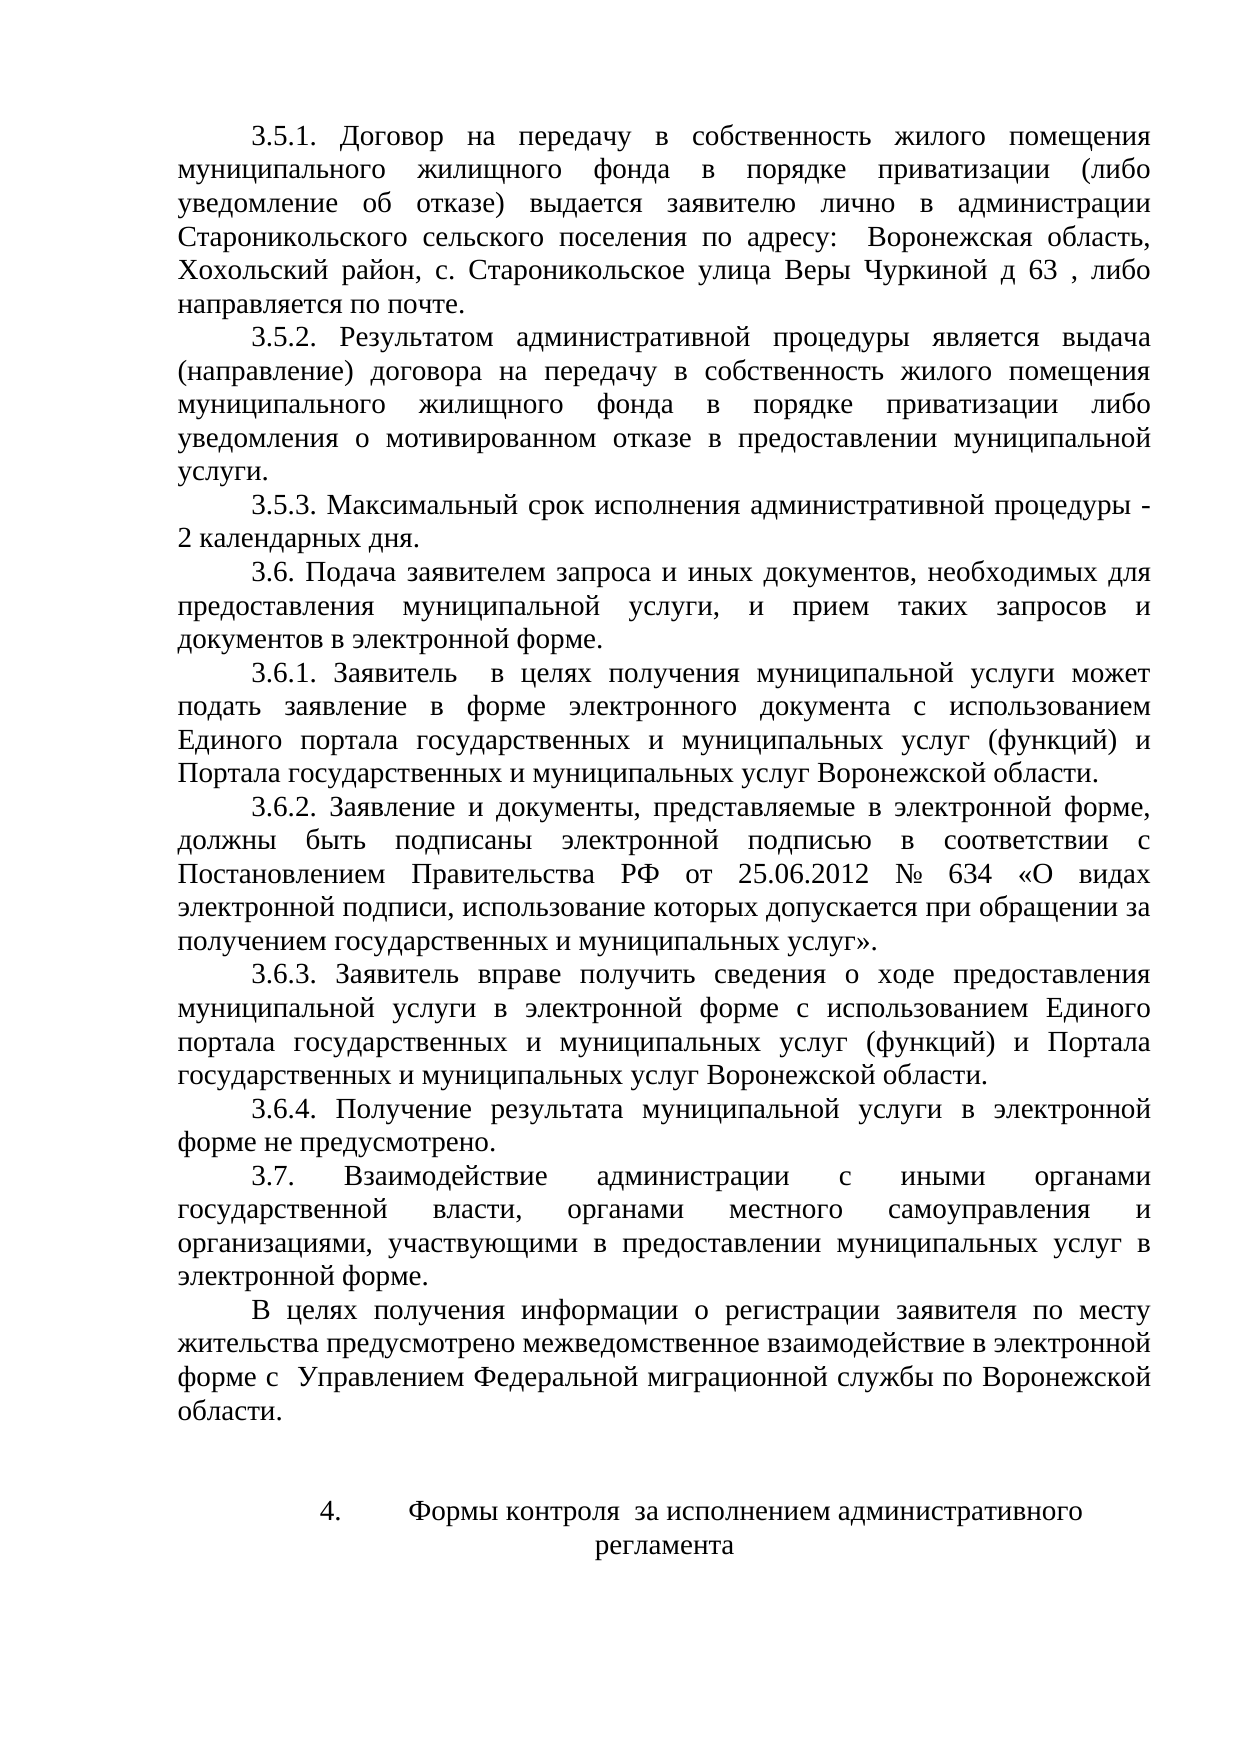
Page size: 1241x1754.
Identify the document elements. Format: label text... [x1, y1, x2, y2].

text 3.6. Подача заявителем запроса и иных документов, необходимых для предоставления муниципальной услуги, и прием таких запросов и документов в электронной форме. [177, 554, 1152, 655]
text 3.5.1. Договор на передачу в собственность жилого помещения муниципального жилищного фонда в порядке приватизации (либо уведомление об отказе) выдается заявителю лично в администрации Староникольского сельского поселения по адресу: Воронежская область, Хохольский район, с. Староникольское улица Веры Чуркиной д 63 , либо направляется по почте. [177, 118, 1152, 319]
text 3.5.2. Результатом административной процедуры является выдача (направление) договора на передачу в собственность жилого помещения муниципального жилищного фонда в порядке приватизации либо уведомления о мотивированном отказе в предоставлении муниципальной услуги. [177, 319, 1152, 487]
text 3.7. Взаимодействие администрации с иными органами государственной власти, органами местного самоуправления и организациями, участвующими в предоставлении муниципальных услуг в электронной форме. [177, 1158, 1152, 1292]
text 3.6.4. Получение результата муниципальной услуги в электронной форме не предусмотрено. [177, 1091, 1152, 1158]
text В целях получения информации о регистрации заявителя по месту жительства предусмотрено межведомственное взаимодействие в электронной форме с Управлением Федеральной миграционной службы по Воронежской области. [177, 1292, 1152, 1426]
text 3.5.3. Максимальный срок исполнения административной процедуры - 2 календарных дня. [177, 487, 1152, 554]
text 3.6.3. Заявитель вправе получить сведения о ходе предоставления муниципальной услуги в электронной форме с использованием Единого портала государственных и муниципальных услуг (функций) и Портала государственных и муниципальных услуг Воронежской области. [177, 957, 1152, 1091]
text 3.6.1. Заявитель в целях получения муниципальной услуги может подать заявление в форме электронного документа с использованием Единого портала государственных и муниципальных услуг (функций) и Портала государственных и муниципальных услуг Воронежской области. [177, 655, 1152, 789]
list Формы контроля за исполнением административного регламента [177, 1493, 1152, 1560]
text 3.6.2. Заявление и документы, представляемые в электронной форме, должны быть подписаны электронной подписью в соответствии с Постановлением Правительства РФ от 25.06.2012 № 634 «О видах электронной подписи, использование которых допускается при обращении за получением государственных и муниципальных услуг». [177, 789, 1152, 957]
